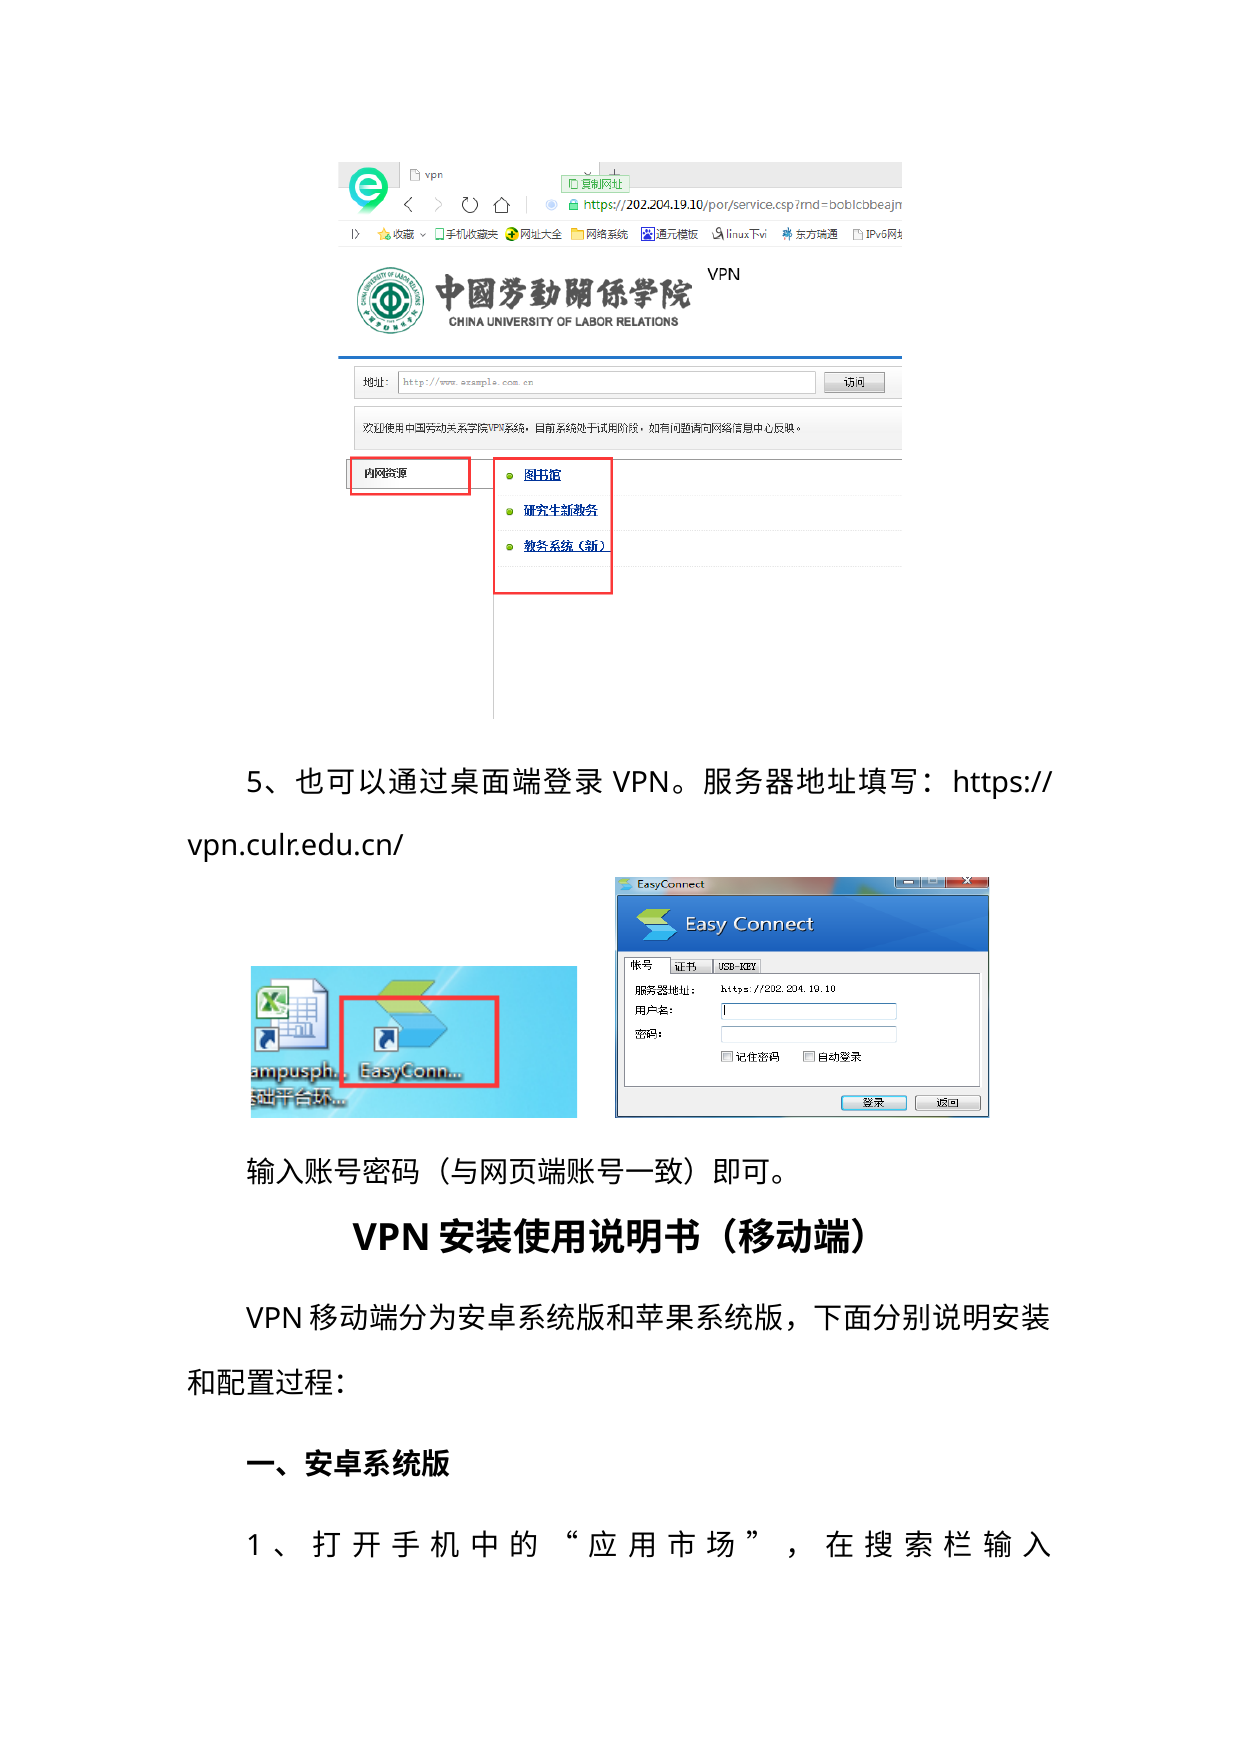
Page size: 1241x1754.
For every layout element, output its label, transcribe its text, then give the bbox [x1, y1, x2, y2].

picture [338, 162, 902, 719]
text 输入账号密码（与网页端账号一致）即可。 [187, 1137, 1053, 1202]
text VPN移动端分为安卓系统版和苹果系统版，下面分别说明安装和配置过程： [187, 1283, 1053, 1413]
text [187, 1511, 1053, 1576]
picture [615, 877, 990, 1118]
picture [250, 966, 578, 1118]
text VPN安装使用说明书（移动端） [187, 1202, 1053, 1267]
text 5、也可以通过桌面端登录VPN。服务器地址填写：https://vpn.culr.edu.cn/ [187, 747, 1053, 877]
text 一、安卓系统版 [187, 1429, 1053, 1494]
